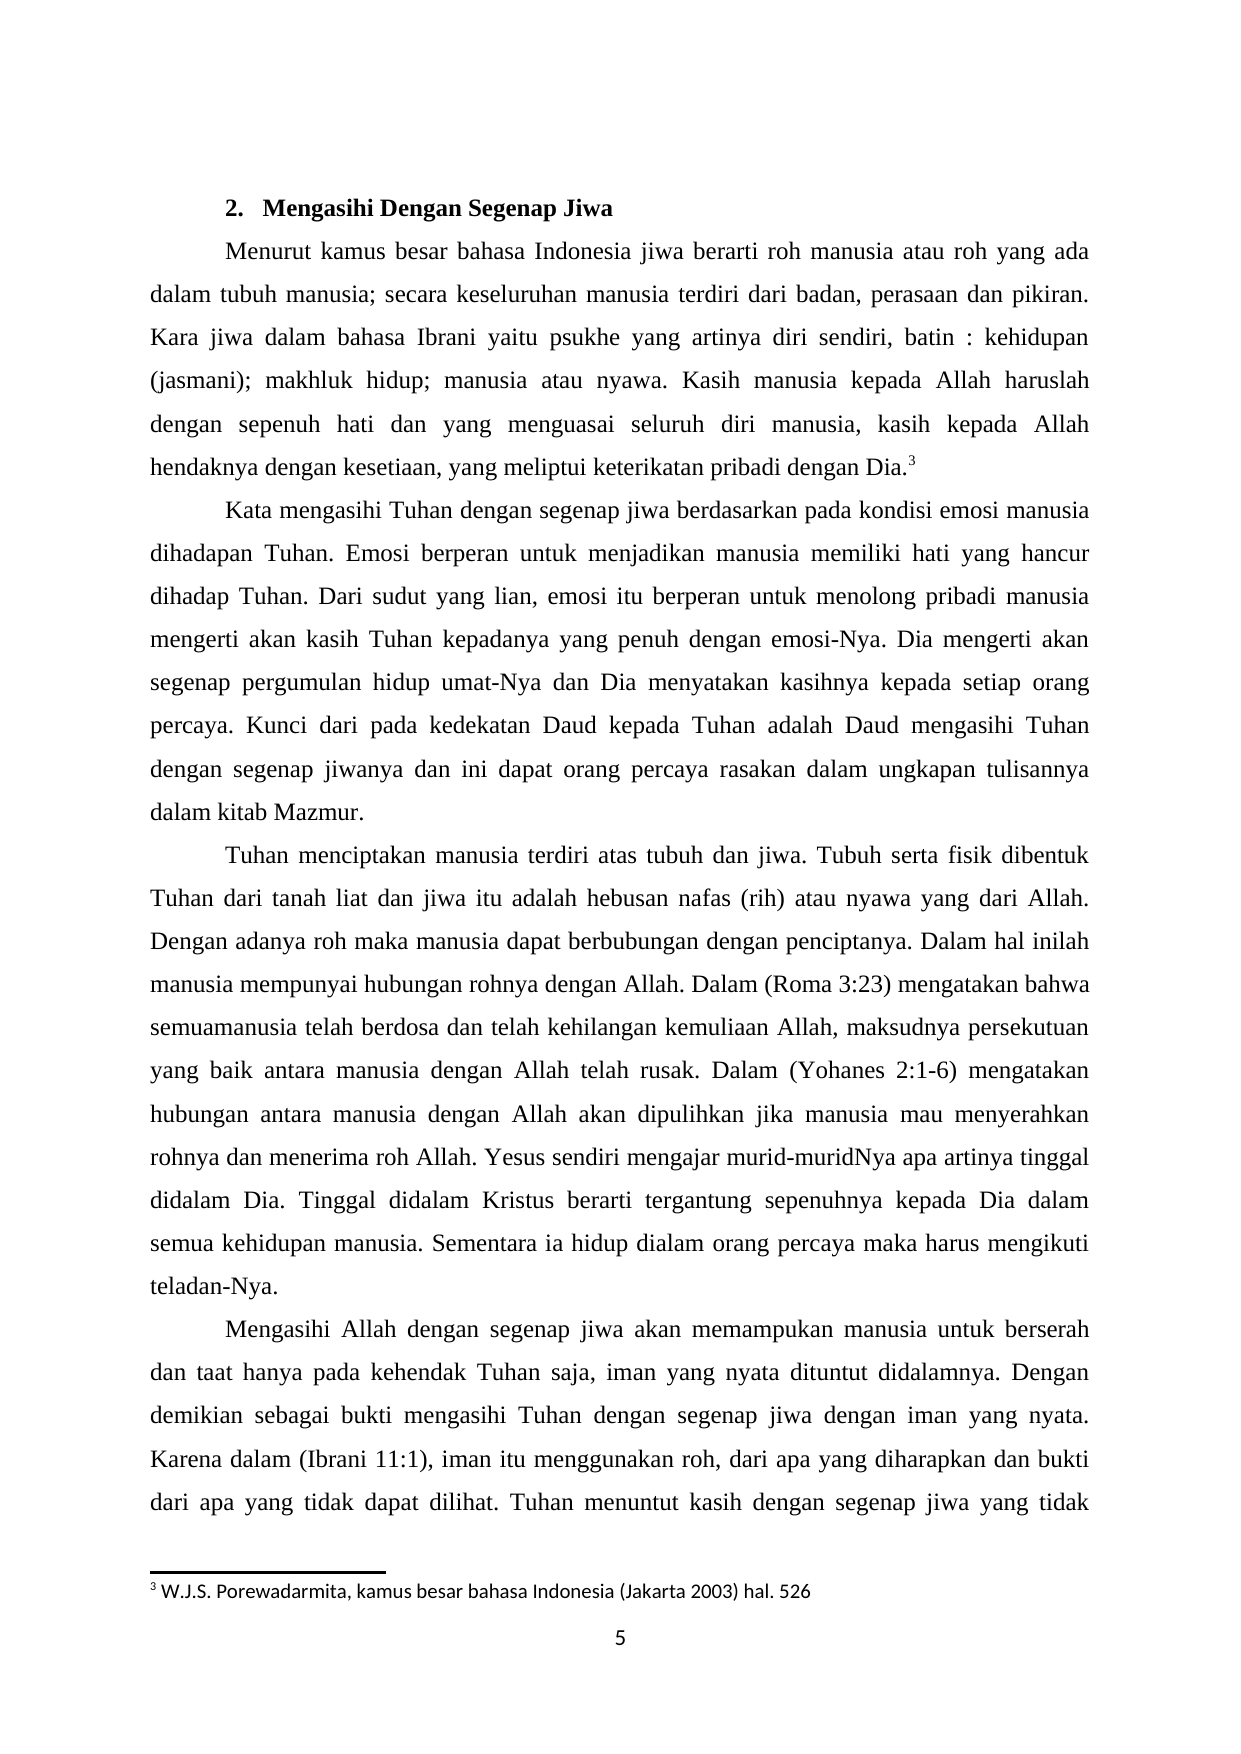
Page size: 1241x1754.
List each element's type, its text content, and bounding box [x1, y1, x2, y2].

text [150, 1314, 1090, 1516]
text Kata mengasihi Tuhan dengan segenap jiwa berdasarkan pada kondisi emosi manusia dihadapan Tuhan. Emosi berperan untuk menjadikan manusia memiliki hati yang hancur dihadap Tuhan. Dari sudut yang lian, emosi itu berperan untuk menolong pribadi manusia mengerti akan kasih Tuhan kepadanya yang penuh dengan emosi-Nya. Dia mengerti akan segenap pergumulan hidup umat-Nya dan Dia menyatakan kasihnya kepada setiap orang percaya. Kunci dari pada kedekatan Daud kepada Tuhan adalah Daud mengasihi Tuhan dengan segenap jiwanya dan ini dapat orang percaya rasakan dalam ungkapan tulisannya dalam kitab Mazmur. [150, 495, 1090, 826]
list Mengasihi Dengan Segenap Jiwa [225, 193, 1090, 222]
text Tuhan menciptakan manusia terdiri atas tubuh dan jiwa. Tubuh serta fisik dibentuk Tuhan dari tanah liat dan jiwa itu adalah hebusan nafas (rih) atau nyawa yang dari Allah. Dengan adanya roh maka manusia dapat berbubungan dengan penciptanya. Dalam hal inilah manusia mempunyai hubungan rohnya dengan Allah. Dalam (Roma 3:23) mengatakan bahwa semuamanusia telah berdosa dan telah kehilangan kemuliaan Allah, maksudnya persekutuan yang baik antara manusia dengan Allah telah rusak. Dalam (Yohanes 2:1-6) mengatakan hubungan antara manusia dengan Allah akan dipulihkan jika manusia mau menyerahkan rohnya dan menerima roh Allah. Yesus sendiri mengajar murid-muridNya apa artinya tinggal didalam Dia. Tinggal didalam Kristus berarti tergantung sepenuhnya kepada Dia dalam semua kehidupan manusia. Sementara ia hidup dialam orang percaya maka harus mengikuti teladan-Nya. [150, 840, 1090, 1300]
text Menurut kamus besar bahasa Indonesia jiwa berarti roh manusia atau roh yang ada dalam tubuh manusia; secara keseluruhan manusia terdiri dari badan, perasaan dan pikiran. Kara jiwa dalam bahasa Ibrani yaitu psukhe yang artinya diri sendiri, batin : kehidupan (jasmani); makhluk hidup; manusia atau nyawa. Kasih manusia kepada Allah haruslah dengan sepenuh hati dan yang menguasai seluruh diri manusia, kasih kepada Allah hendaknya dengan kesetiaan, yang meliptui keterikatan pribadi dengan Dia. [150, 236, 1090, 481]
